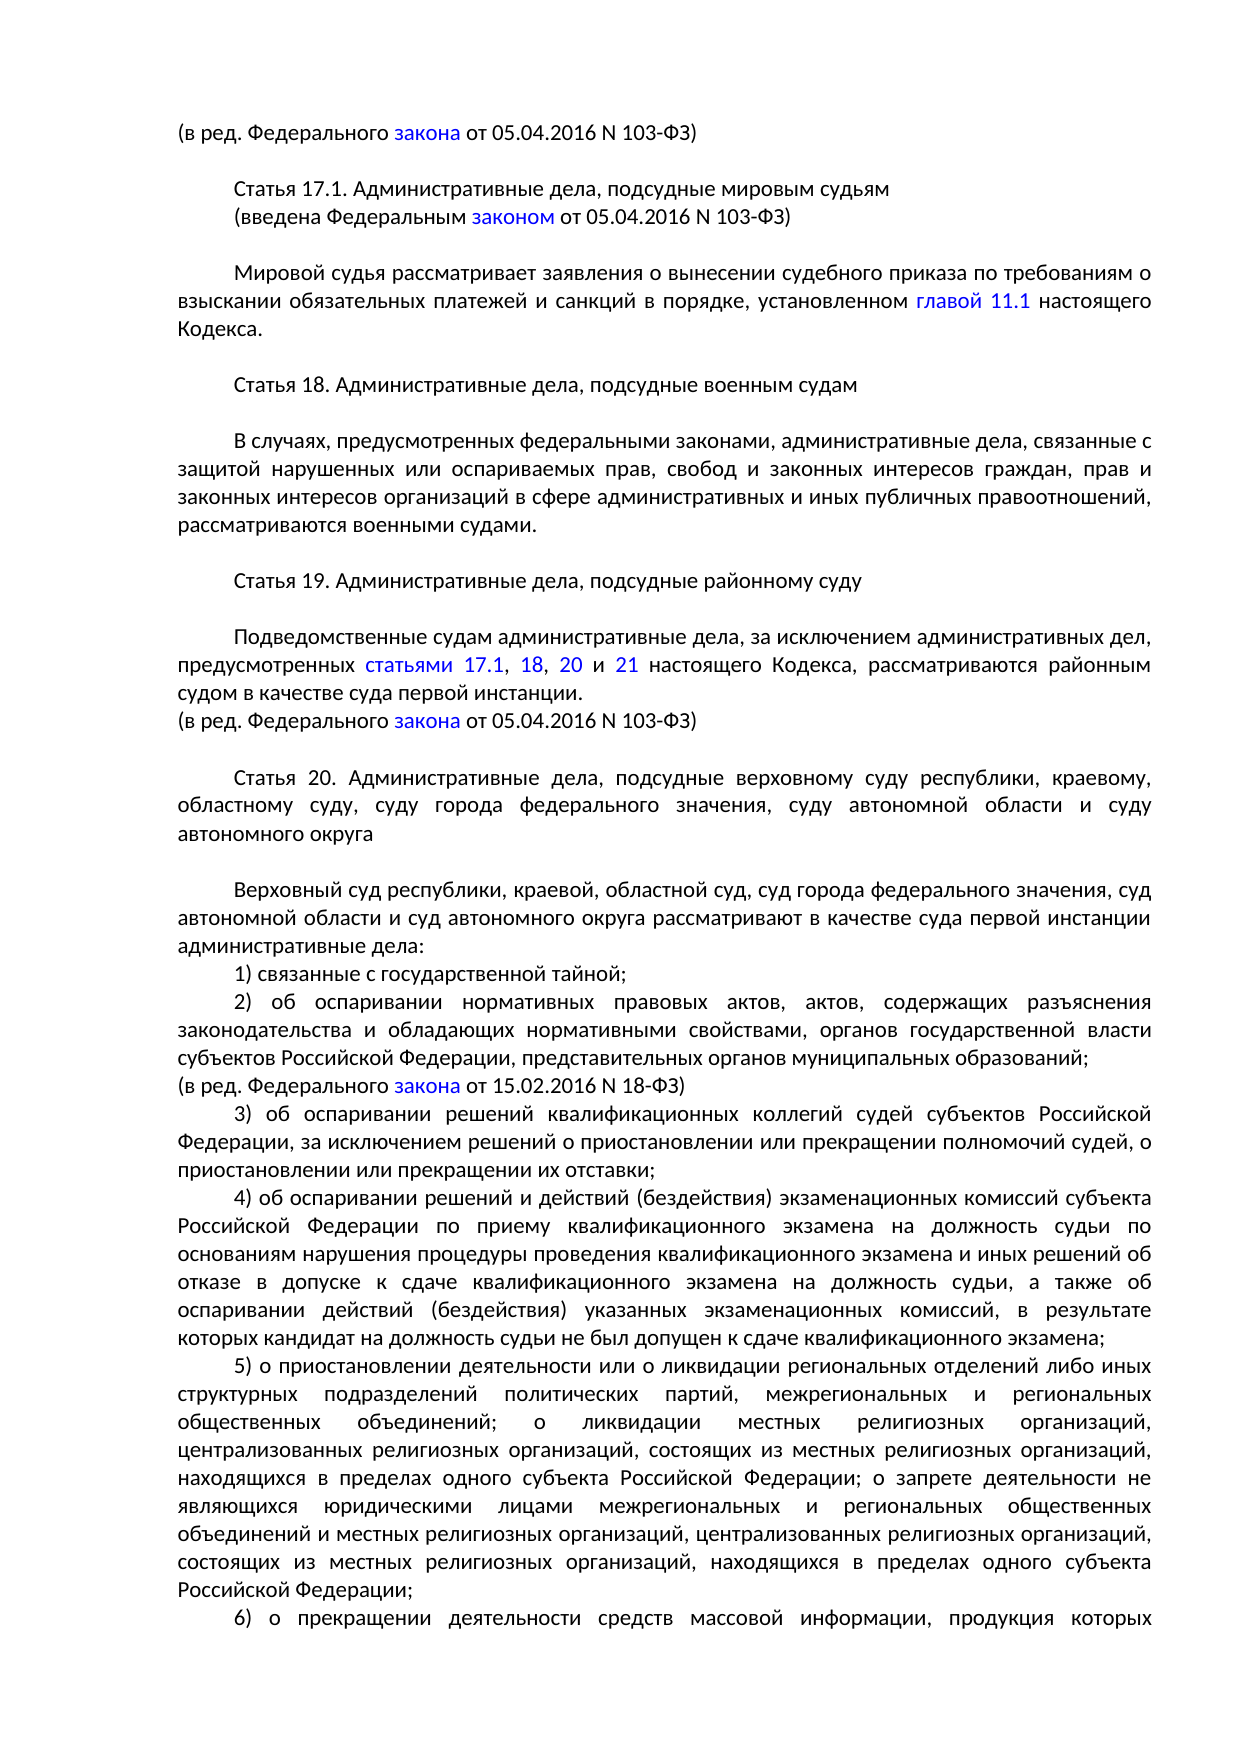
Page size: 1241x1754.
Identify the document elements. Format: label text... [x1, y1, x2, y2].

text 3) об оспаривании решений квалификационных коллегий судей субъектов Российской Федерации, за исключением решений о приостановлении или прекращении полномочий судей, о приостановлении или прекращении их отставки; [177, 1099, 1152, 1183]
text Статья 20. Административные дела, подсудные верховному суду республики, краевому, областному суду, суду города федерального значения, суду автономной области и суду автономного округа [177, 763, 1152, 847]
text Верховный суд республики, краевой, областной суд, суд города федерального значения, суд автономной области и суд автономного округа рассматривают в качестве суда первой инстанции административные дела: [177, 875, 1152, 959]
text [177, 1603, 1152, 1631]
text Статья 18. Административные дела, подсудные военным судам [177, 370, 1152, 398]
text 1) связанные с государственной тайной; [177, 959, 1152, 987]
text (в ред. Федерального закона от 05.04.2016 N 103-ФЗ) [177, 707, 1152, 734]
text 2) об оспаривании нормативных правовых актов, актов, содержащих разъяснения законодательства и обладающих нормативными свойствами, органов государственной власти субъектов Российской Федерации, представительных органов муниципальных образований; [177, 987, 1152, 1071]
text Статья 17.1. Административные дела, подсудные мировым судьям [177, 174, 1152, 202]
text 5) о приостановлении деятельности или о ликвидации региональных отделений либо иных структурных подразделений политических партий, межрегиональных и региональных общественных объединений; о ликвидации местных религиозных организаций, централизованных религиозных организаций, состоящих из местных религиозных организаций, находящихся в пределах одного субъекта Российской Федерации; о запрете деятельности не являющихся юридическими лицами межрегиональных и региональных общественных объединений и местных религиозных организаций, централизованных религиозных организаций, состоящих из местных религиозных организаций, находящихся в пределах одного субъекта Российской Федерации; [177, 1351, 1152, 1603]
text Статья 19. Административные дела, подсудные районному суду [177, 566, 1152, 594]
text (в ред. Федерального закона от 05.04.2016 N 103-ФЗ) [177, 118, 1152, 146]
text 4) об оспаривании решений и действий (бездействия) экзаменационных комиссий субъекта Российской Федерации по приему квалификационного экзамена на должность судьи по основаниям нарушения процедуры проведения квалификационного экзамена и иных решений об отказе в допуске к сдаче квалификационного экзамена на должность судьи, а также об оспаривании действий (бездействия) указанных экзаменационных комиссий, в результате которых кандидат на должность судьи не был допущен к сдаче квалификационного экзамена; [177, 1183, 1152, 1351]
text Подведомственные судам административные дела, за исключением административных дел, предусмотренных статьями 17.1, 18, 20 и 21 настоящего Кодекса, рассматриваются районным судом в качестве суда первой инстанции. [177, 622, 1152, 707]
text В случаях, предусмотренных федеральными законами, административные дела, связанные с защитой нарушенных или оспариваемых прав, свобод и законных интересов граждан, прав и законных интересов организаций в сфере административных и иных публичных правоотношений, рассматриваются военными судами. [177, 426, 1152, 538]
text (в ред. Федерального закона от 15.02.2016 N 18-ФЗ) [177, 1071, 1152, 1099]
text (введена Федеральным законом от 05.04.2016 N 103-ФЗ) [177, 202, 1152, 230]
text Мировой судья рассматривает заявления о вынесении судебного приказа по требованиям о взыскании обязательных платежей и санкций в порядке, установленном главой 11.1 настоящего Кодекса. [177, 258, 1152, 342]
